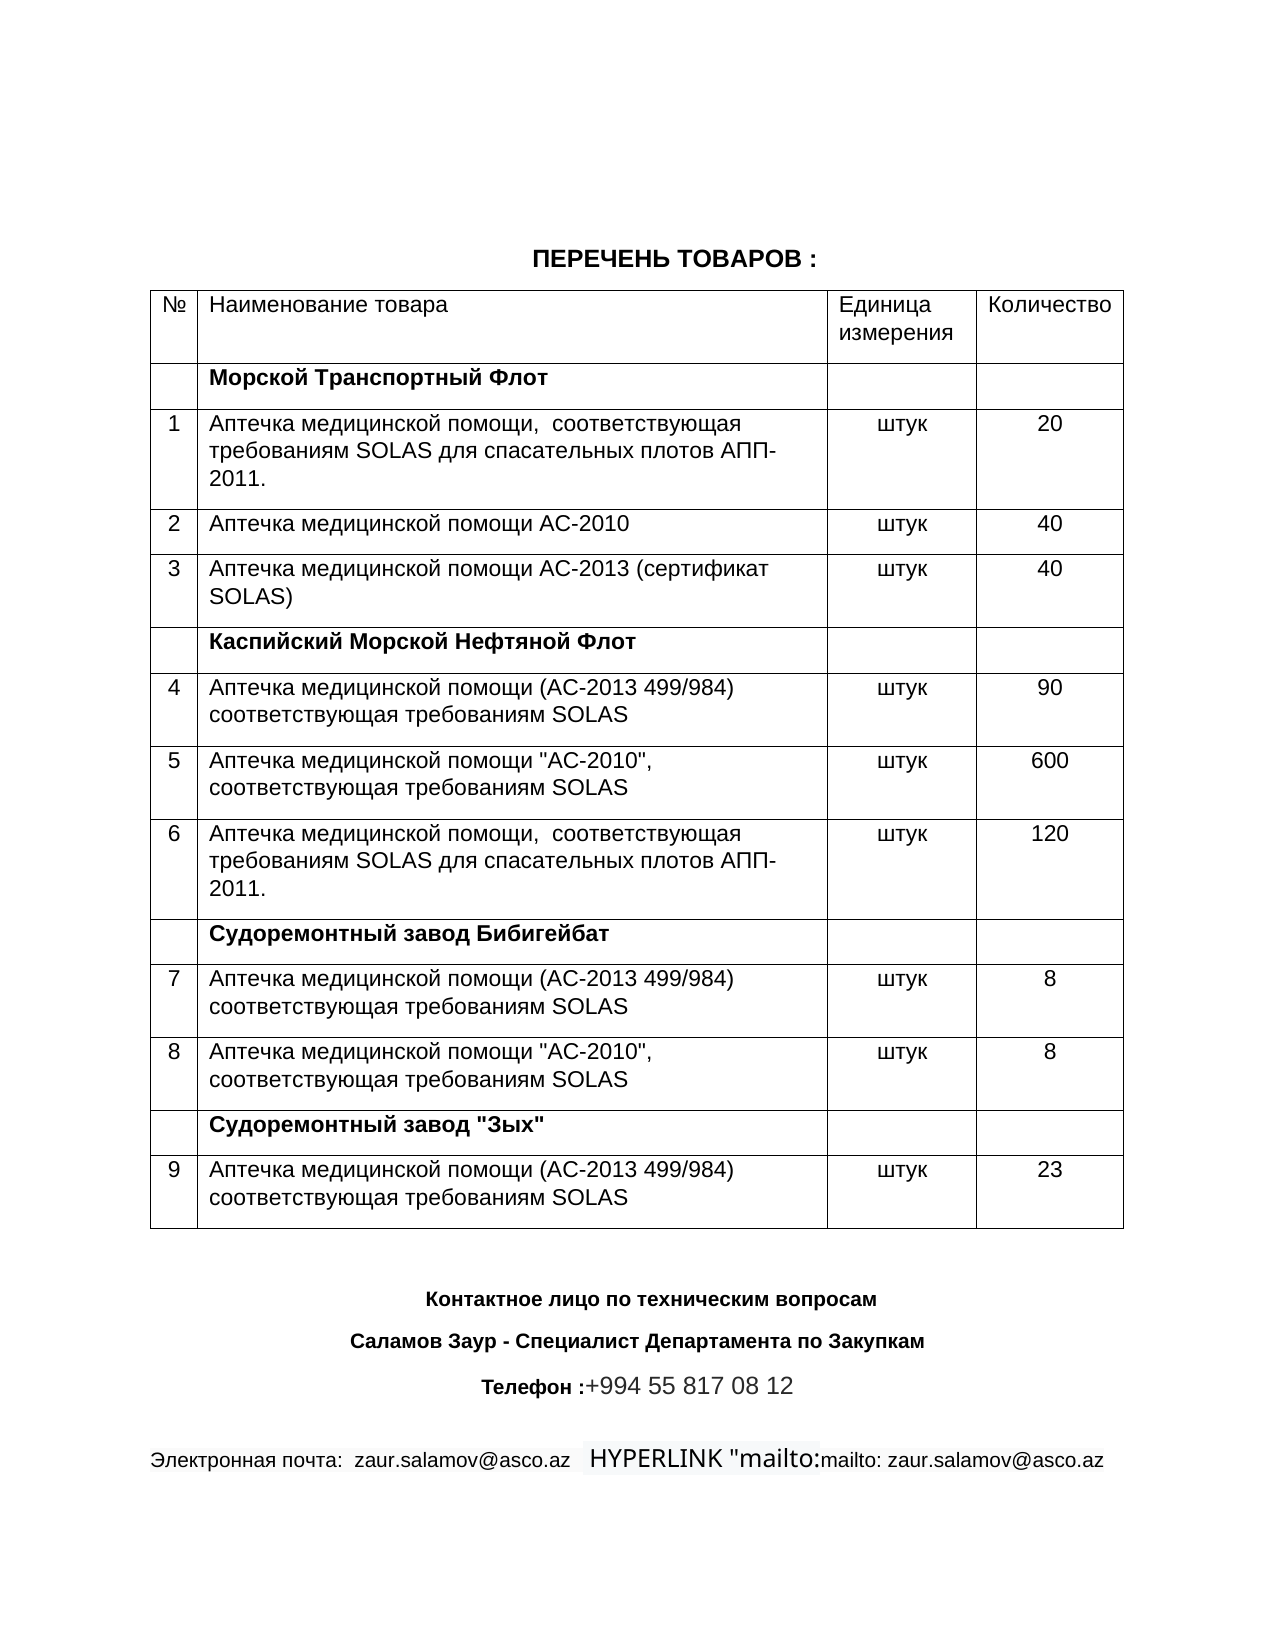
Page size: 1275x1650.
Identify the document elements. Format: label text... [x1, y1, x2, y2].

table_cell Морской Транспортный Флот [198, 364, 827, 408]
table_cell штук [828, 820, 976, 919]
table_cell штук [828, 555, 976, 627]
table_cell [151, 920, 197, 964]
table_header № [151, 291, 197, 363]
table_cell 20 [977, 410, 1123, 509]
table_cell Аптечка медицинской помощи АС-2013 (сертификат SOLAS) [198, 555, 827, 627]
table_cell штук [828, 747, 976, 818]
table_cell [977, 364, 1123, 408]
table_cell 40 [977, 555, 1123, 627]
table_cell Аптечка медицинской помощи, соответствующая требованиям SOLAS для спасательных плотов АПП-2011. [198, 820, 827, 919]
table_cell 600 [977, 747, 1123, 818]
table_cell Аптечка медицинской помощи "AC-2010", соответствующая требованиям SOLAS [198, 1038, 827, 1110]
text ПЕРЕЧЕНЬ ТОВАРОВ : [150, 243, 1125, 272]
text Контактное лицо по техническим вопросам [150, 1286, 1125, 1310]
table_cell 5 [151, 747, 197, 818]
table_cell 40 [977, 510, 1123, 554]
table_cell [828, 920, 976, 964]
table_cell Аптечка медицинской помощи (AC-2013 499/984) соответствующая требованиям SOLAS [198, 965, 827, 1037]
table_cell Аптечка медицинской помощи АС-2010 [198, 510, 827, 554]
table_cell [151, 1111, 197, 1155]
table_cell [828, 364, 976, 408]
table_cell Аптечка медицинской помощи (AC-2013 499/984) соответствующая требованиям SOLAS [198, 1156, 827, 1228]
table_cell штук [828, 965, 976, 1037]
table_cell Аптечка медицинской помощи, соответствующая требованиям SOLAS для спасательных плотов AПП-2011. [198, 410, 827, 509]
table_cell 8 [977, 965, 1123, 1037]
table_header Количество [977, 291, 1123, 363]
table_cell 120 [977, 820, 1123, 919]
table_cell штук [828, 410, 976, 509]
table_cell [828, 1111, 976, 1155]
table_cell 7 [151, 965, 197, 1037]
text Саламов Заур - Специалист Департамента по Закупкам [150, 1329, 1125, 1353]
table_cell 2 [151, 510, 197, 554]
table_cell 8 [151, 1038, 197, 1110]
table_cell 4 [151, 674, 197, 746]
table_cell 8 [977, 1038, 1123, 1110]
table_cell штук [828, 510, 976, 554]
table_header Наименование товара [198, 291, 827, 363]
table_cell [828, 628, 976, 673]
table_cell 6 [151, 820, 197, 919]
table_cell 3 [151, 555, 197, 627]
table_header Единица измерения [828, 291, 976, 363]
table_cell [977, 628, 1123, 673]
table_cell Аптечка медицинской помощи "AC-2010", соответствующая требованиям SOLAS [198, 747, 827, 818]
table_cell 90 [977, 674, 1123, 746]
text Электронная почта: zaur.salamov@asco.az HYPERLINK "mailto:mailto: zaur.salamov@asco.az [820, 1441, 1125, 1475]
table_cell 1 [151, 410, 197, 509]
table_cell Судоремонтный завод Бибигейбат [198, 920, 827, 964]
table_cell штук [828, 674, 976, 746]
table_cell [151, 628, 197, 673]
table_cell Каспийский Морской Нефтяной Флот [198, 628, 827, 673]
table_cell штук [828, 1156, 976, 1228]
table_cell Аптечка медицинской помощи (AC-2013 499/984) соответствующая требованиям SOLAS [198, 674, 827, 746]
table_cell штук [828, 1038, 976, 1110]
table_cell [151, 364, 197, 408]
table_cell 23 [977, 1156, 1123, 1228]
text Телефон :+994 55 817 08 12 [150, 1371, 1125, 1399]
table_cell [977, 920, 1123, 964]
table_cell 9 [151, 1156, 197, 1228]
table_cell [977, 1111, 1123, 1155]
table_cell Судоремонтный завод "Зых" [198, 1111, 827, 1155]
